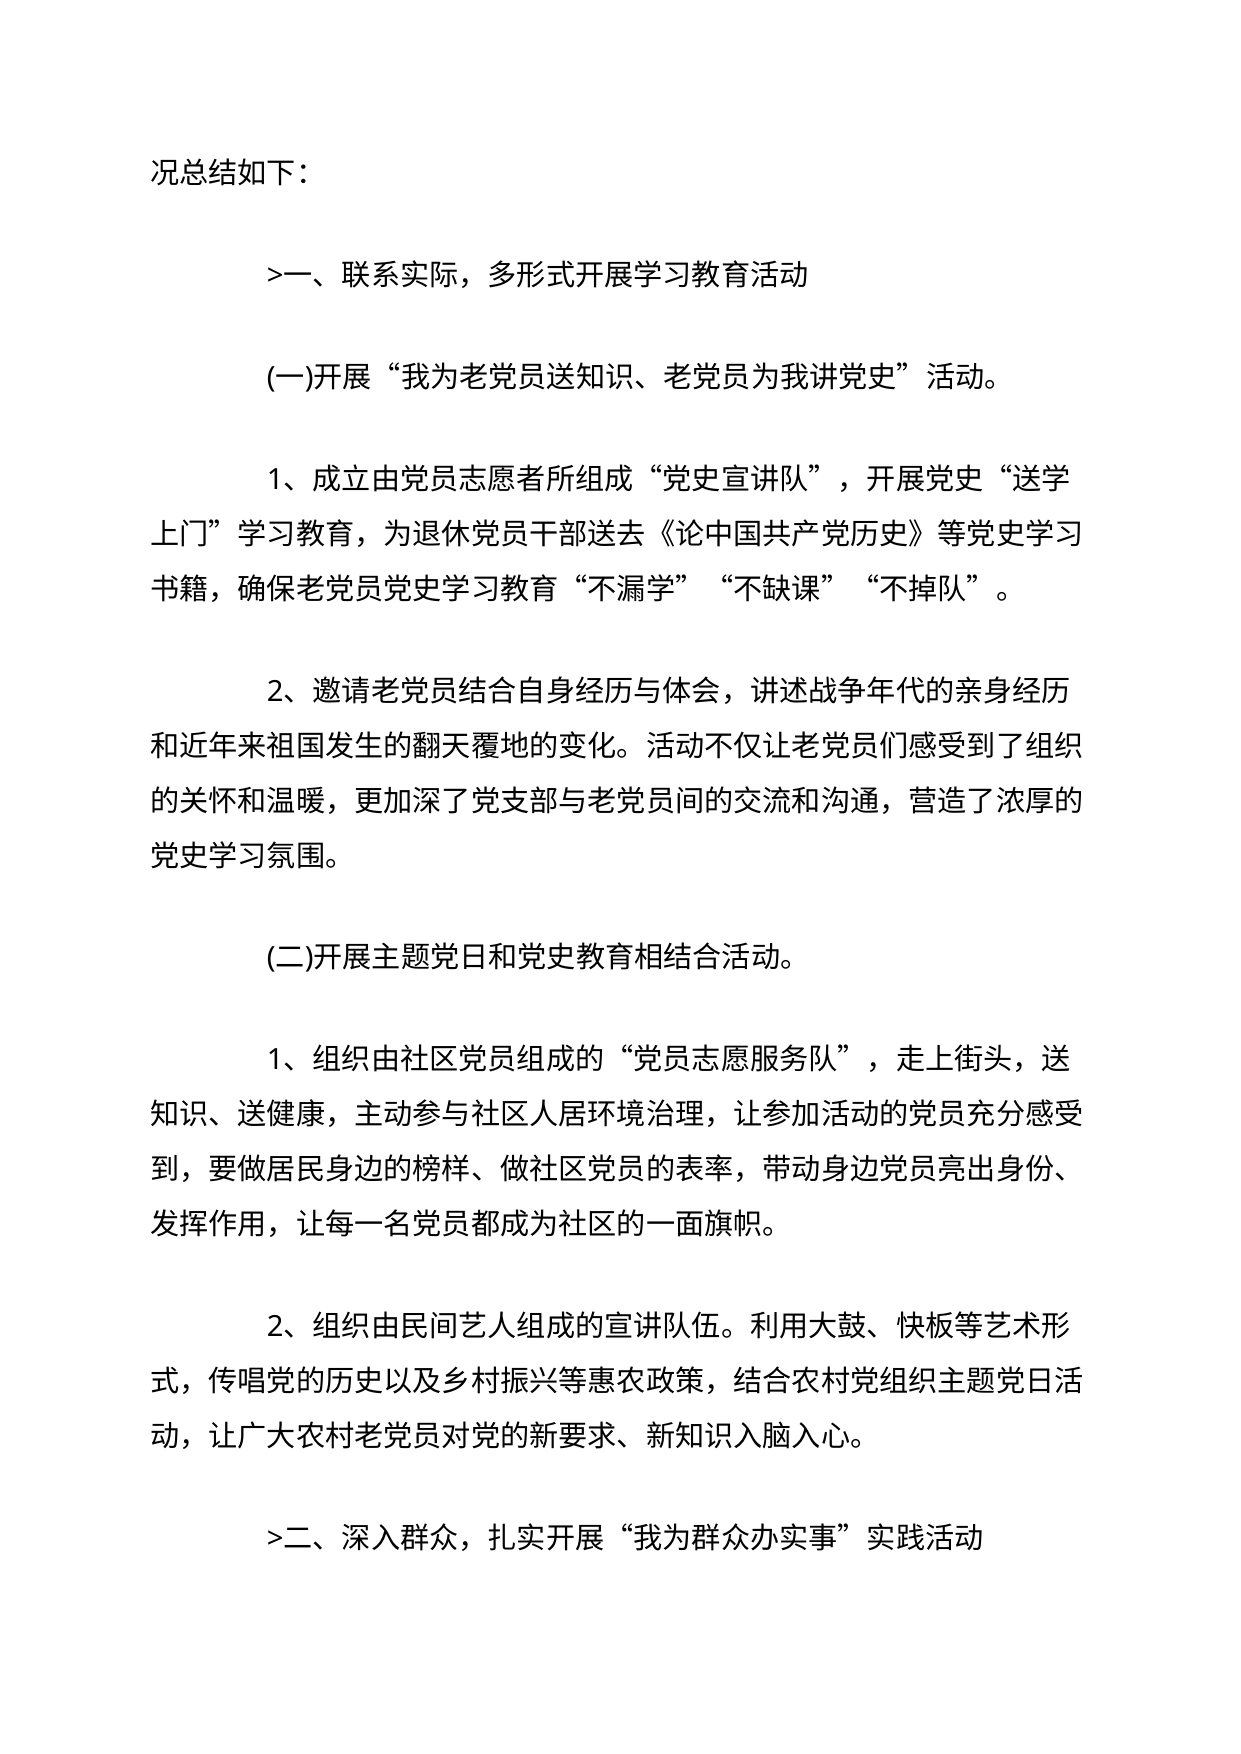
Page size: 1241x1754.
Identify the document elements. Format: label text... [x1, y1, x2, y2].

text 1、成立由党员志愿者所组成“党史宣讲队”，开展党史“送学上门”学习教育，为退休党员干部送去《论中国共产党历史》等党史学习书籍，确保老党员党史学习教育“不漏学”“不缺课”“不掉队”。 [150, 456, 1090, 608]
text >一、联系实际，多形式开展学习教育活动 [150, 252, 1090, 294]
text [150, 150, 1090, 192]
text (一)开展“我为老党员送知识、老党员为我讲党史”活动。 [150, 354, 1090, 396]
text 2、邀请老党员结合自身经历与体会，讲述战争年代的亲身经历和近年来祖国发生的翻天覆地的变化。活动不仅让老党员们感受到了组织的关怀和温暖，更加深了党支部与老党员间的交流和沟通，营造了浓厚的党史学习氛围。 [150, 667, 1090, 874]
text >二、深入群众，扎实开展“我为群众办实事”实践活动 [150, 1514, 1090, 1557]
text 1、组织由社区党员组成的“党员志愿服务队”，走上街头，送知识、送健康，主动参与社区人居环境治理，让参加活动的党员充分感受到，要做居民身边的榜样、做社区党员的表率，带动身边党员亮出身份、发挥作用，让每一名党员都成为社区的一面旗帜。 [150, 1036, 1090, 1243]
text 2、组织由民间艺人组成的宣讲队伍。利用大鼓、快板等艺术形式，传唱党的历史以及乡村振兴等惠农政策，结合农村党组织主题党日活动，让广大农村老党员对党的新要求、新知识入脑入心。 [150, 1302, 1090, 1455]
text (二)开展主题党日和党史教育相结合活动。 [150, 934, 1090, 976]
